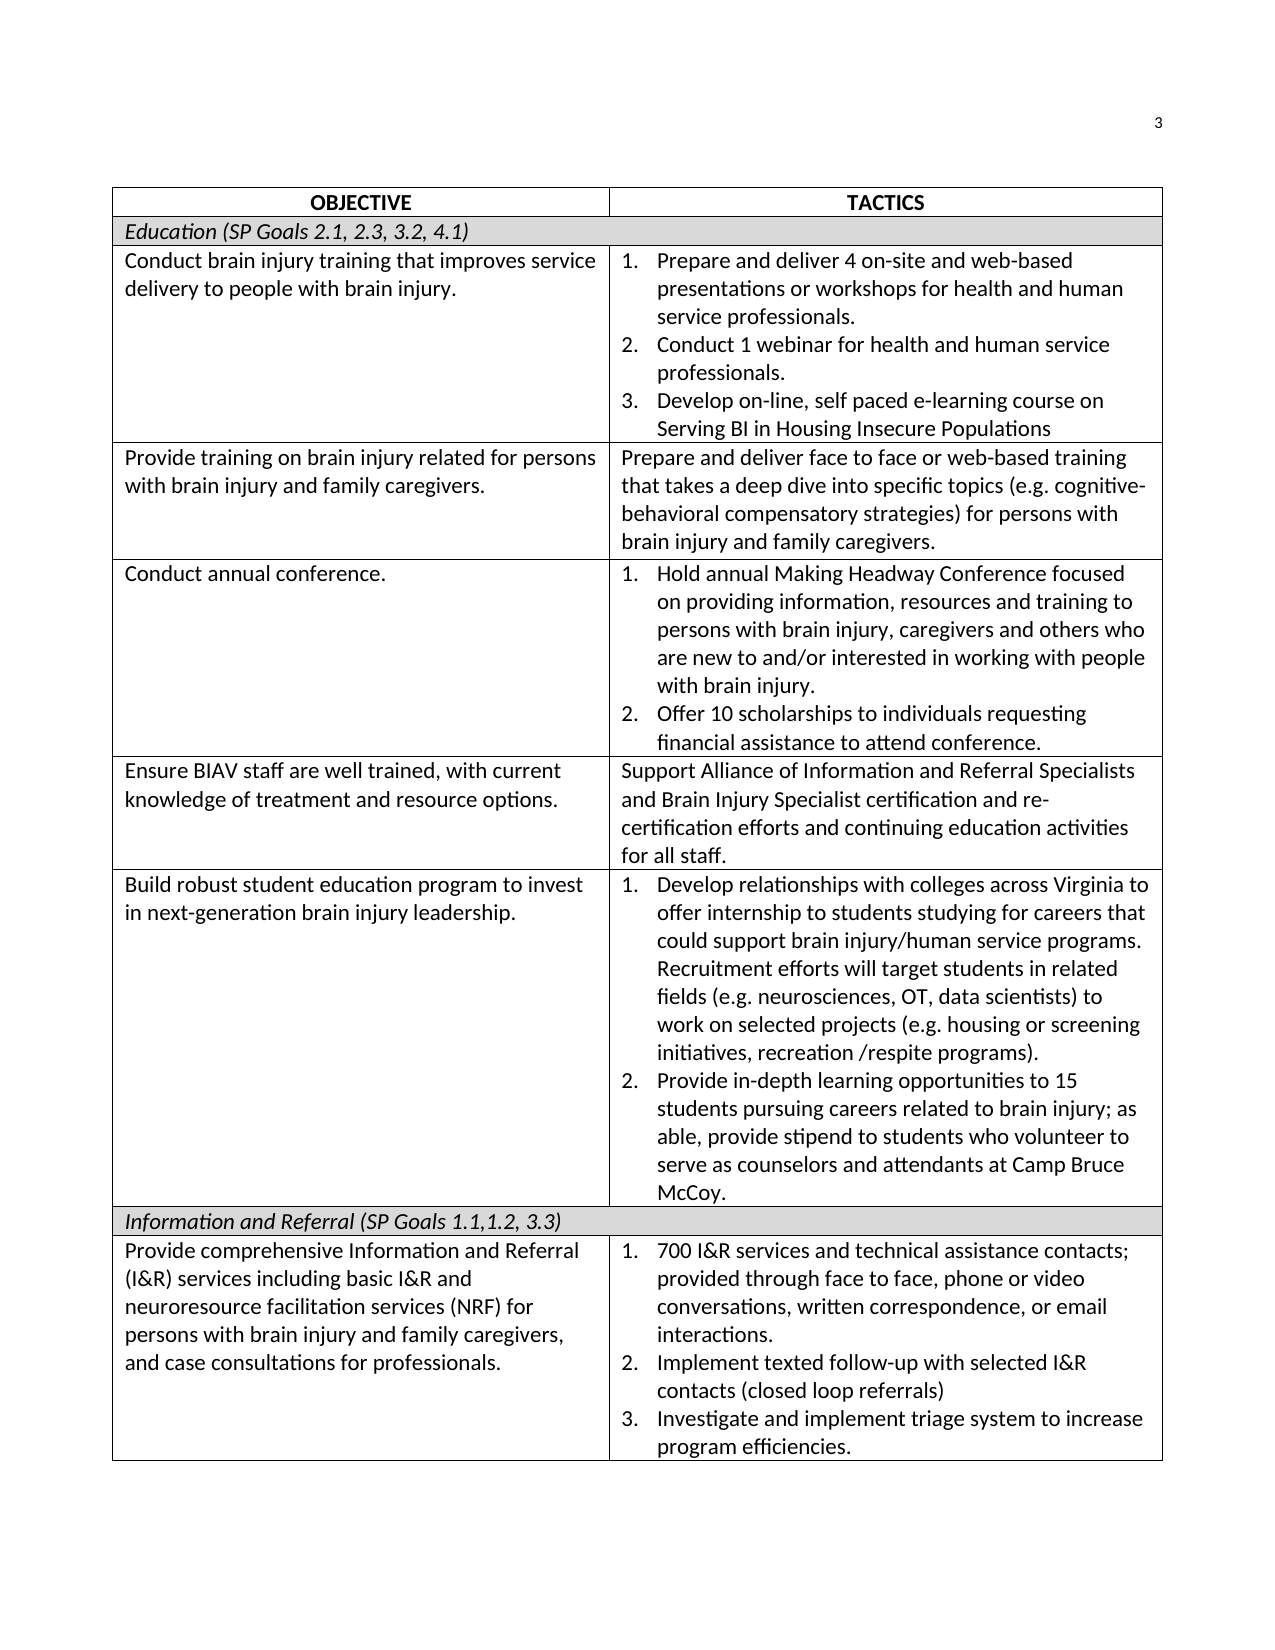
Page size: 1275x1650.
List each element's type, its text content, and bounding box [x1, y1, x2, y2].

table_cell Information and Referral (SP Goals 1.1,1.2, 3.3) [113, 1207, 1162, 1235]
table_cell Build robust student education program to invest in next-generation brain injury leadership. [113, 870, 609, 1206]
table_header TACTICS [610, 188, 1162, 216]
table_cell Provide training on brain injury related for persons with brain injury and family caregivers. [113, 443, 609, 558]
table_cell Hold annual Making Headway Conference focused on providing information, resources and training to persons with brain injury, caregivers and others who are new to and/or interested in working with people with brain injury. Offer 10 scholarships to individuals requesting financial assistance to attend conference. [610, 560, 1162, 756]
table_cell Ensure BIAV staff are well trained, with current knowledge of treatment and resource options. [113, 757, 609, 869]
table_cell Conduct brain injury training that improves service delivery to people with brain injury. [113, 246, 609, 442]
table_header OBJECTIVE [113, 188, 609, 216]
table_cell Education (SP Goals 2.1, 2.3, 3.2, 4.1) [113, 217, 1162, 245]
table_cell Prepare and deliver face to face or web-based training that takes a deep dive into specific topics (e.g. cognitive-behavioral compensatory strategies) for persons with brain injury and family caregivers. [610, 443, 1162, 558]
table_cell 700 I&R services and technical assistance contacts; provided through face to face, phone or video conversations, written correspondence, or email interactions. Implement texted follow-up with selected I&R contacts (closed loop referrals) Investigate and implement triage system to increase program efficiencies. [610, 1236, 1162, 1460]
table_cell Conduct annual conference. [113, 560, 609, 756]
table_cell Support Alliance of Information and Referral Specialists and Brain Injury Specialist certification and re-certification efforts and continuing education activities for all staff. [610, 757, 1162, 869]
table_cell Provide comprehensive Information and Referral (I&R) services including basic I&R and neuroresource facilitation services (NRF) for persons with brain injury and family caregivers, and case consultations for professionals. [113, 1236, 609, 1460]
table_cell Develop relationships with colleges across Virginia to offer internship to students studying for careers that could support brain injury/human service programs. Recruitment efforts will target students in related fields (e.g. neurosciences, OT, data scientists) to work on selected projects (e.g. housing or screening initiatives, recreation /respite programs). Provide in-depth learning opportunities to 15 students pursuing careers related to brain injury; as able, provide stipend to students who volunteer to serve as counselors and attendants at Camp Bruce McCoy. [610, 870, 1162, 1206]
table_cell Prepare and deliver 4 on-site and web-based presentations or workshops for health and human service professionals. Conduct 1 webinar for health and human service professionals. Develop on-line, self paced e-learning course on Serving BI in Housing Insecure Populations [610, 246, 1162, 442]
